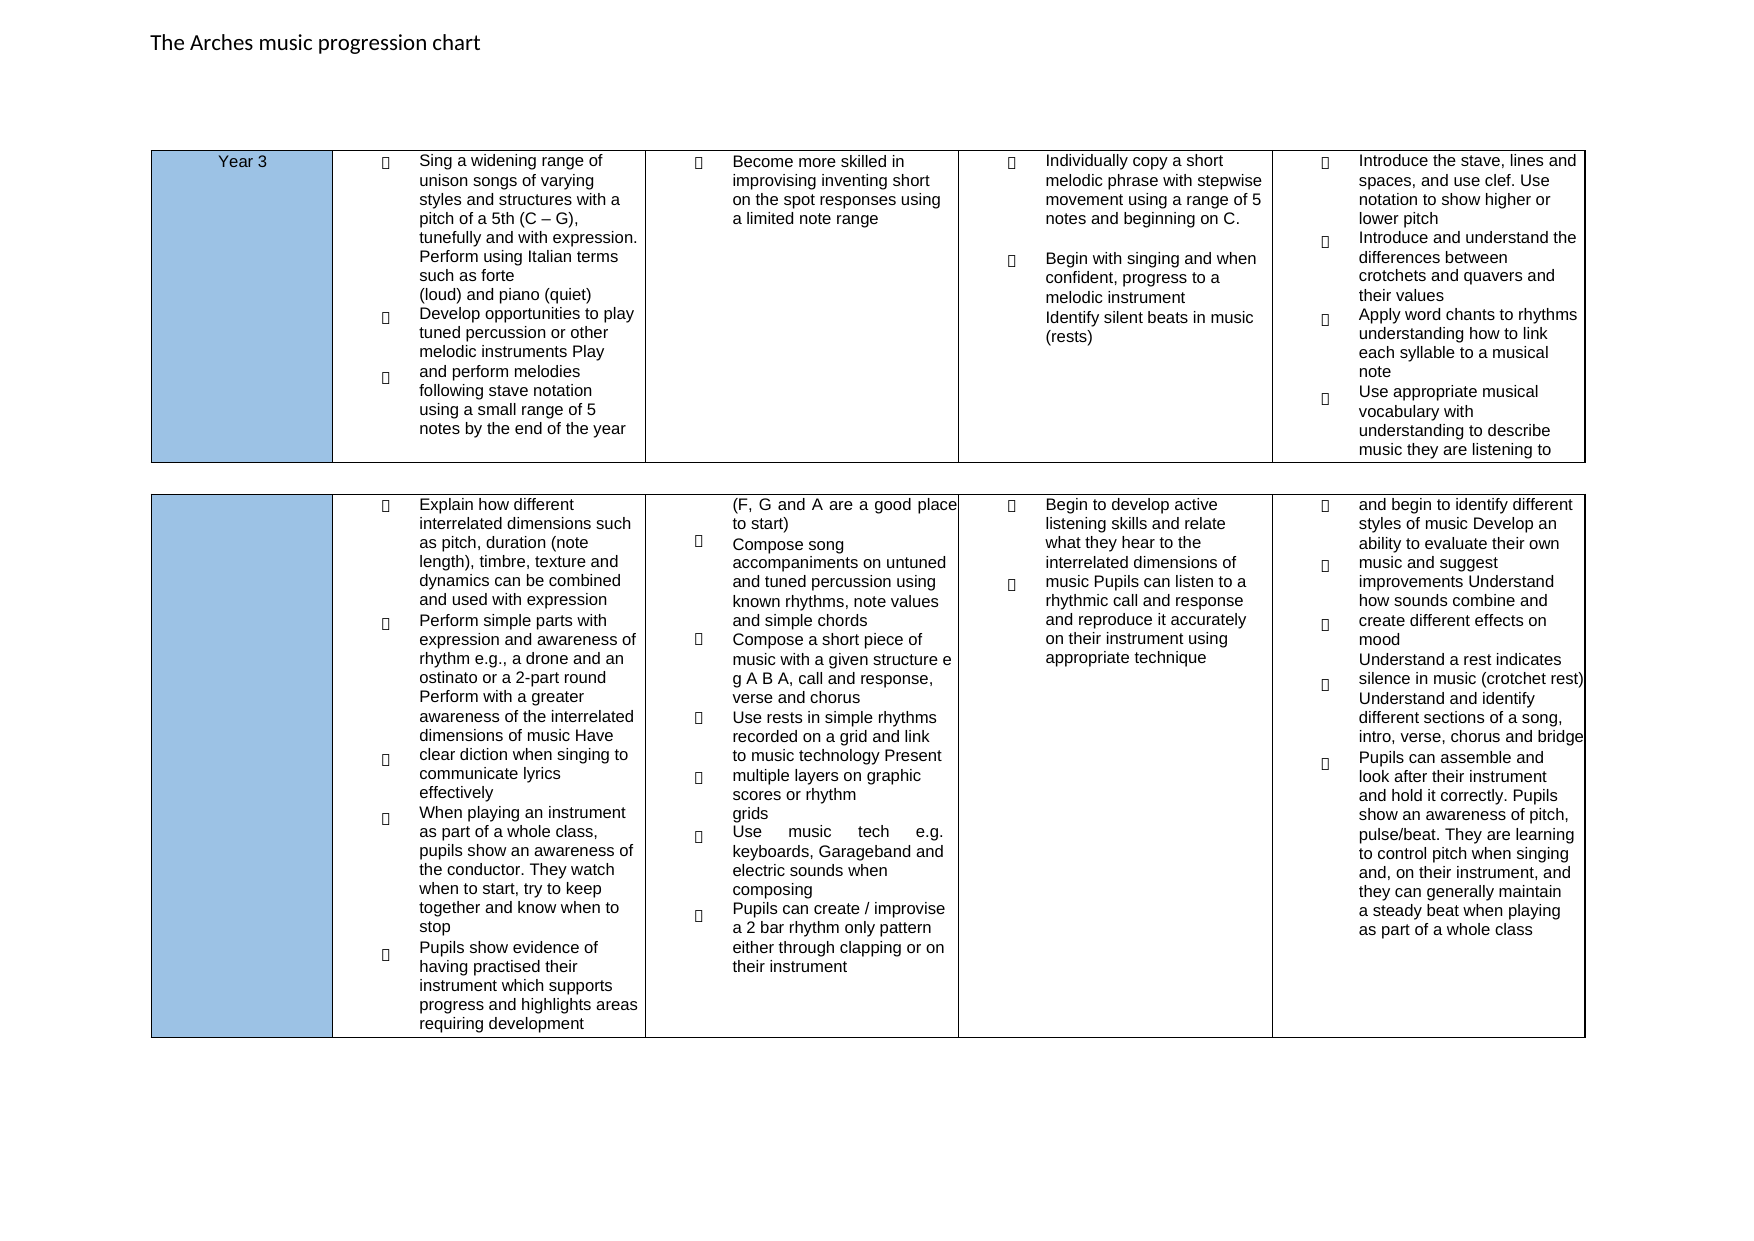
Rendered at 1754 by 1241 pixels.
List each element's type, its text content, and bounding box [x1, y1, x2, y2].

table_header (F, G and A are a good place to start) Compose song accompaniments on untuned and tuned percussion using known rhythms, note values and simple chords Compose a short piece of music with a given structure e g A B A, call and response, verse and chorus Use rests in simple rhythms recorded on a grid and link to music technology Present multiple layers on graphic scores or rhythm grids Use music tech e.g. keyboards, Garageband and electric sounds when composing Pupils can create / improvise a 2 bar rhythm only pattern either through clapping or on their instrument [732, 495, 958, 1037]
table_header       [646, 495, 732, 1037]
table_cell Become more skilled in improvising inventing short on the spot responses using a limited note range [732, 151, 958, 462]
table_cell Individually copy a short melodic phrase with stepwise movement using a range of 5 notes and beginning on C. Begin with singing and when confident, progress to a melodic instrument Identify silent beats in music (rests) [1045, 151, 1272, 462]
table_header      [333, 495, 419, 1037]
table_header Begin to develop active listening skills and relate what they hear to the interrelated dimensions of music Pupils can listen to a rhythmic call and response and reproduce it accurately on their instrument using appropriate technique [1045, 495, 1272, 1037]
table_header   [959, 495, 1045, 1037]
table_cell Year 3 [152, 151, 332, 462]
table_header Explain how different interrelated dimensions such as pitch, duration (note length), timbre, texture and dynamics can be combined and used with expression Perform simple parts with expression and awareness of rhythm e.g., a drone and an ostinato or a 2-part round Perform with a greater awareness of the interrelated dimensions of music Have clear diction when singing to communicate lyrics effectively When playing an instrument as part of a whole class, pupils show an awareness of the conductor. They watch when to start, try to keep together and know when to stop Pupils show evidence of having practised their instrument which supports progress and highlights areas requiring development [419, 495, 645, 1037]
table_header [152, 495, 332, 1037]
table_cell   [959, 151, 1045, 462]
table_cell Introduce the stave, lines and spaces, and use clef. Use notation to show higher or lower pitch Introduce and understand the differences between crotchets and quavers and their values Apply word chants to rhythms understanding how to link each syllable to a musical note Use appropriate musical vocabulary with understanding to describe music they are listening to [1358, 151, 1584, 462]
table_cell    [333, 151, 419, 462]
table_cell  [646, 151, 732, 462]
table_cell     [1273, 151, 1358, 462]
table_header      [1273, 495, 1358, 1037]
table_cell Sing a widening range of unison songs of varying styles and structures with a pitch of a 5th (C – G), tunefully and with expression. Perform using Italian terms such as forte (loud) and piano (quiet) Develop opportunities to play tuned percussion or other melodic instruments Play and perform melodies following stave notation using a small range of 5 notes by the end of the year [419, 151, 645, 462]
table_header and begin to identify different styles of music Develop an ability to evaluate their own music and suggest improvements Understand how sounds combine and create different effects on mood Understand a rest indicates silence in music (crotchet rest) Understand and identify different sections of a song, intro, verse, chorus and bridge Pupils can assemble and look after their instrument and hold it correctly. Pupils show an awareness of pitch, pulse/beat. They are learning to control pitch when singing and, on their instrument, and they can generally maintain a steady beat when playing as part of a whole class [1358, 495, 1584, 1037]
